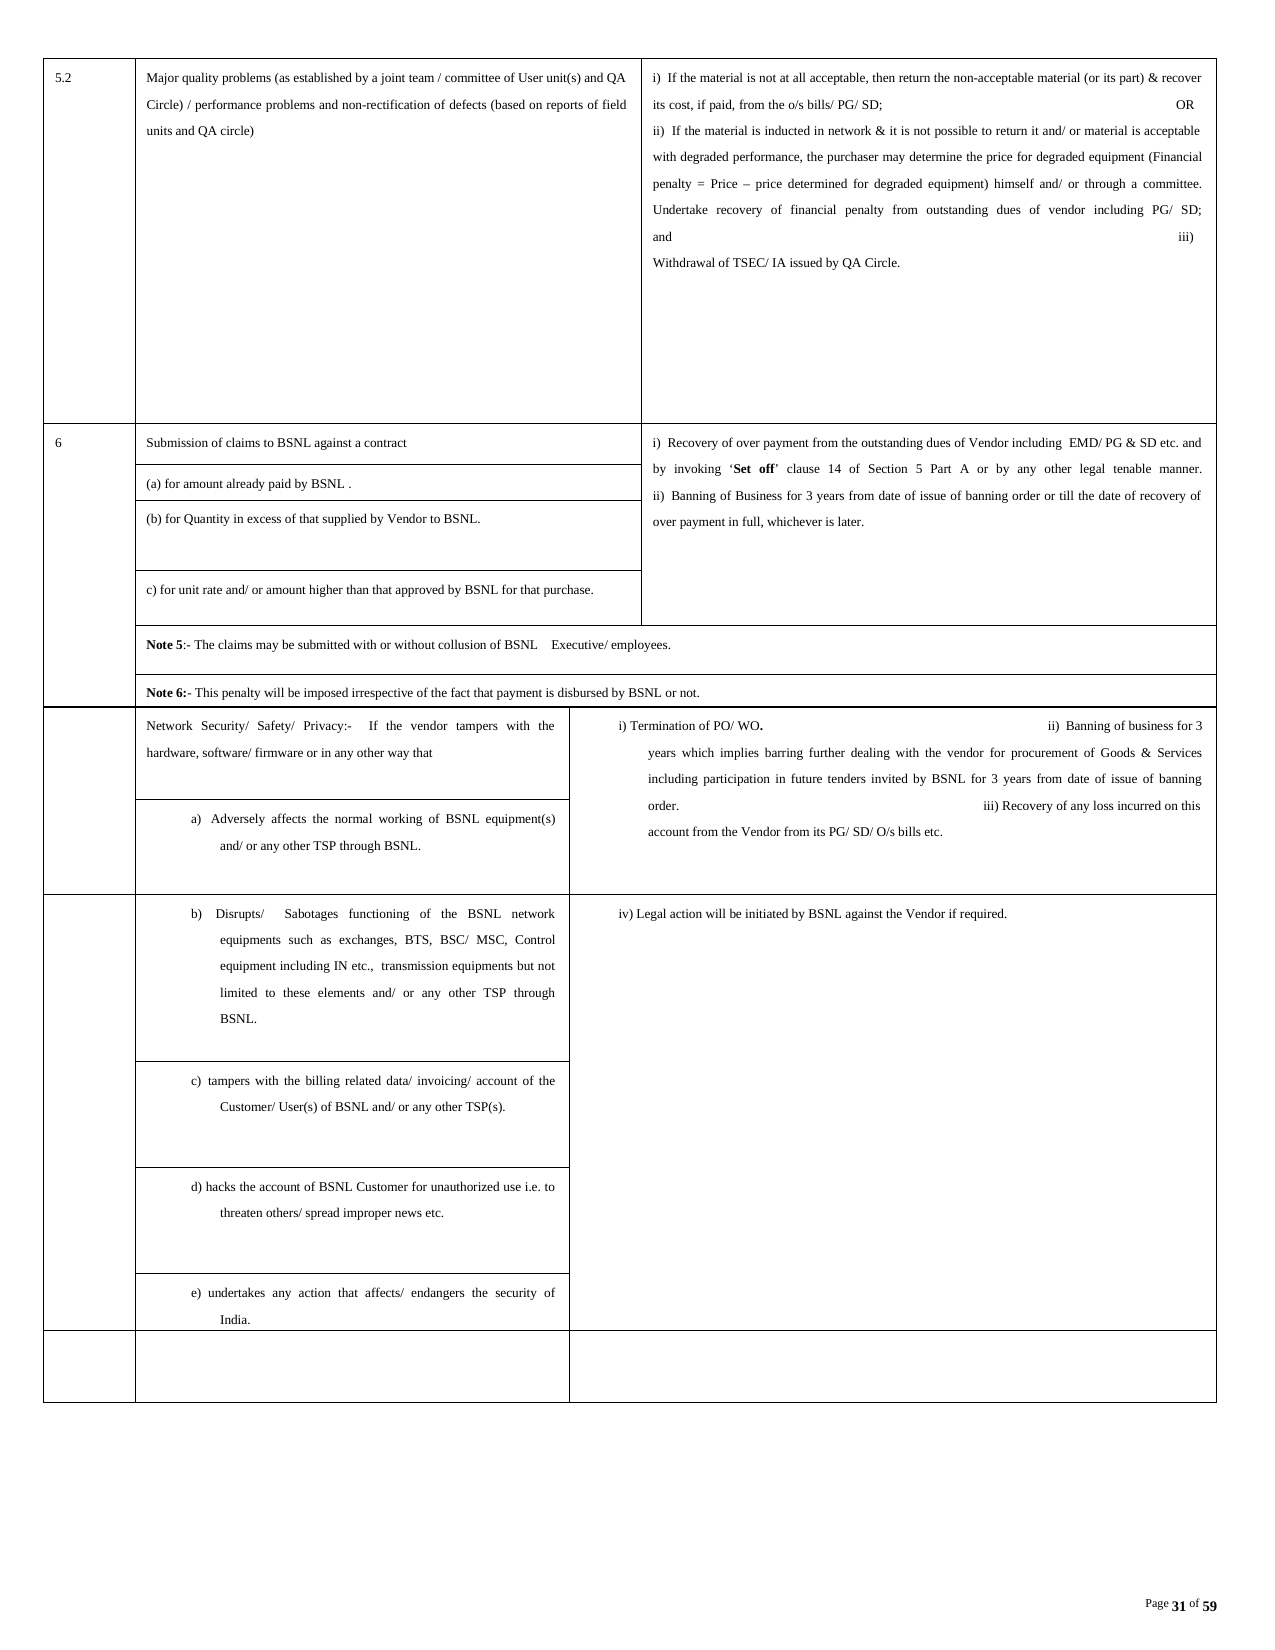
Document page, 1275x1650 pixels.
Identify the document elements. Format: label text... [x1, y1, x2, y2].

table_cell Note 5:- The claims may be submitted with or without collusion of BSNL Executive/ employees. [136, 626, 1216, 673]
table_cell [136, 1331, 569, 1402]
table_cell [44, 708, 135, 894]
table_cell (b) for Quantity in excess of that supplied by Vendor to BSNL. [136, 501, 641, 570]
table_cell [44, 895, 135, 1329]
table_cell b) Disrupts/ Sabotages functioning of the BSNL network equipments such as exchanges, BTS, BSC/ MSC, Control equipment including IN etc., transmission equipments but not limited to these elements and/ or any other TSP through BSNL. [136, 895, 569, 1061]
table_cell d) hacks the account of BSNL Customer for unauthorized use i.e. to threaten others/ spread improper news etc. [136, 1168, 569, 1273]
table_cell a) Adversely affects the normal working of BSNL equipment(s) and/ or any other TSP through BSNL. [136, 800, 569, 894]
table_cell Major quality problems (as established by a joint team / committee of User unit(s) and QA Circle) / performance problems and non-rectification of defects (based on reports of field units and QA circle) [136, 59, 641, 423]
table_cell e) undertakes any action that affects/ endangers the security of India. [136, 1274, 569, 1329]
table_cell c) for unit rate and/ or amount higher than that approved by BSNL for that purchase. [136, 571, 641, 625]
table_cell 6 [44, 424, 135, 706]
table_cell i) Recovery of over payment from the outstanding dues of Vendor including EMD/ PG & SD etc. and by invoking ‘Set off’ clause 14 of Section 5 Part A or by any other legal tenable manner. ii) Banning of Business for 3 years from date of issue of banning order or till the date of recovery of over payment in full, whichever is later. [642, 424, 1216, 625]
table_cell 5.2 [44, 59, 135, 423]
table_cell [570, 1331, 1216, 1402]
table_cell i) Termination of PO/ WO. ii) Banning of business for 3 years which implies barring further dealing with the vendor for procurement of Goods & Services including participation in future tenders invited by BSNL for 3 years from date of issue of banning order. iii) Recovery of any loss incurred on this account from the Vendor from its PG/ SD/ O/s bills etc. [570, 708, 1216, 894]
table_cell Submission of claims to BSNL against a contract [136, 424, 641, 463]
table_cell (a) for amount already paid by BSNL . [136, 465, 641, 499]
table_cell Network Security/ Safety/ Privacy:- If the vendor tampers with the hardware, software/ firmware or in any other way that [136, 708, 569, 799]
table_cell i) If the material is not at all acceptable, then return the non-acceptable material (or its part) & recover its cost, if paid, from the o/s bills/ PG/ SD; OR ii) If the material is inducted in network & it is not possible to return it and/ or material is acceptable with degraded performance, the purchaser may determine the price for degraded equipment (Financial penalty = Price – price determined for degraded equipment) himself and/ or through a committee. Undertake recovery of financial penalty from outstanding dues of vendor including PG/ SD; and iii) Withdrawal of TSEC/ IA issued by QA Circle. [642, 59, 1216, 423]
table_cell c) tampers with the billing related data/ invoicing/ account of the Customer/ User(s) of BSNL and/ or any other TSP(s). [136, 1062, 569, 1167]
table_cell iv) Legal action will be initiated by BSNL against the Vendor if required. [570, 895, 1216, 1329]
table_cell Note 6:- This penalty will be imposed irrespective of the fact that payment is disbursed by BSNL or not. [136, 675, 1216, 706]
table_cell 8 [44, 1331, 135, 1402]
